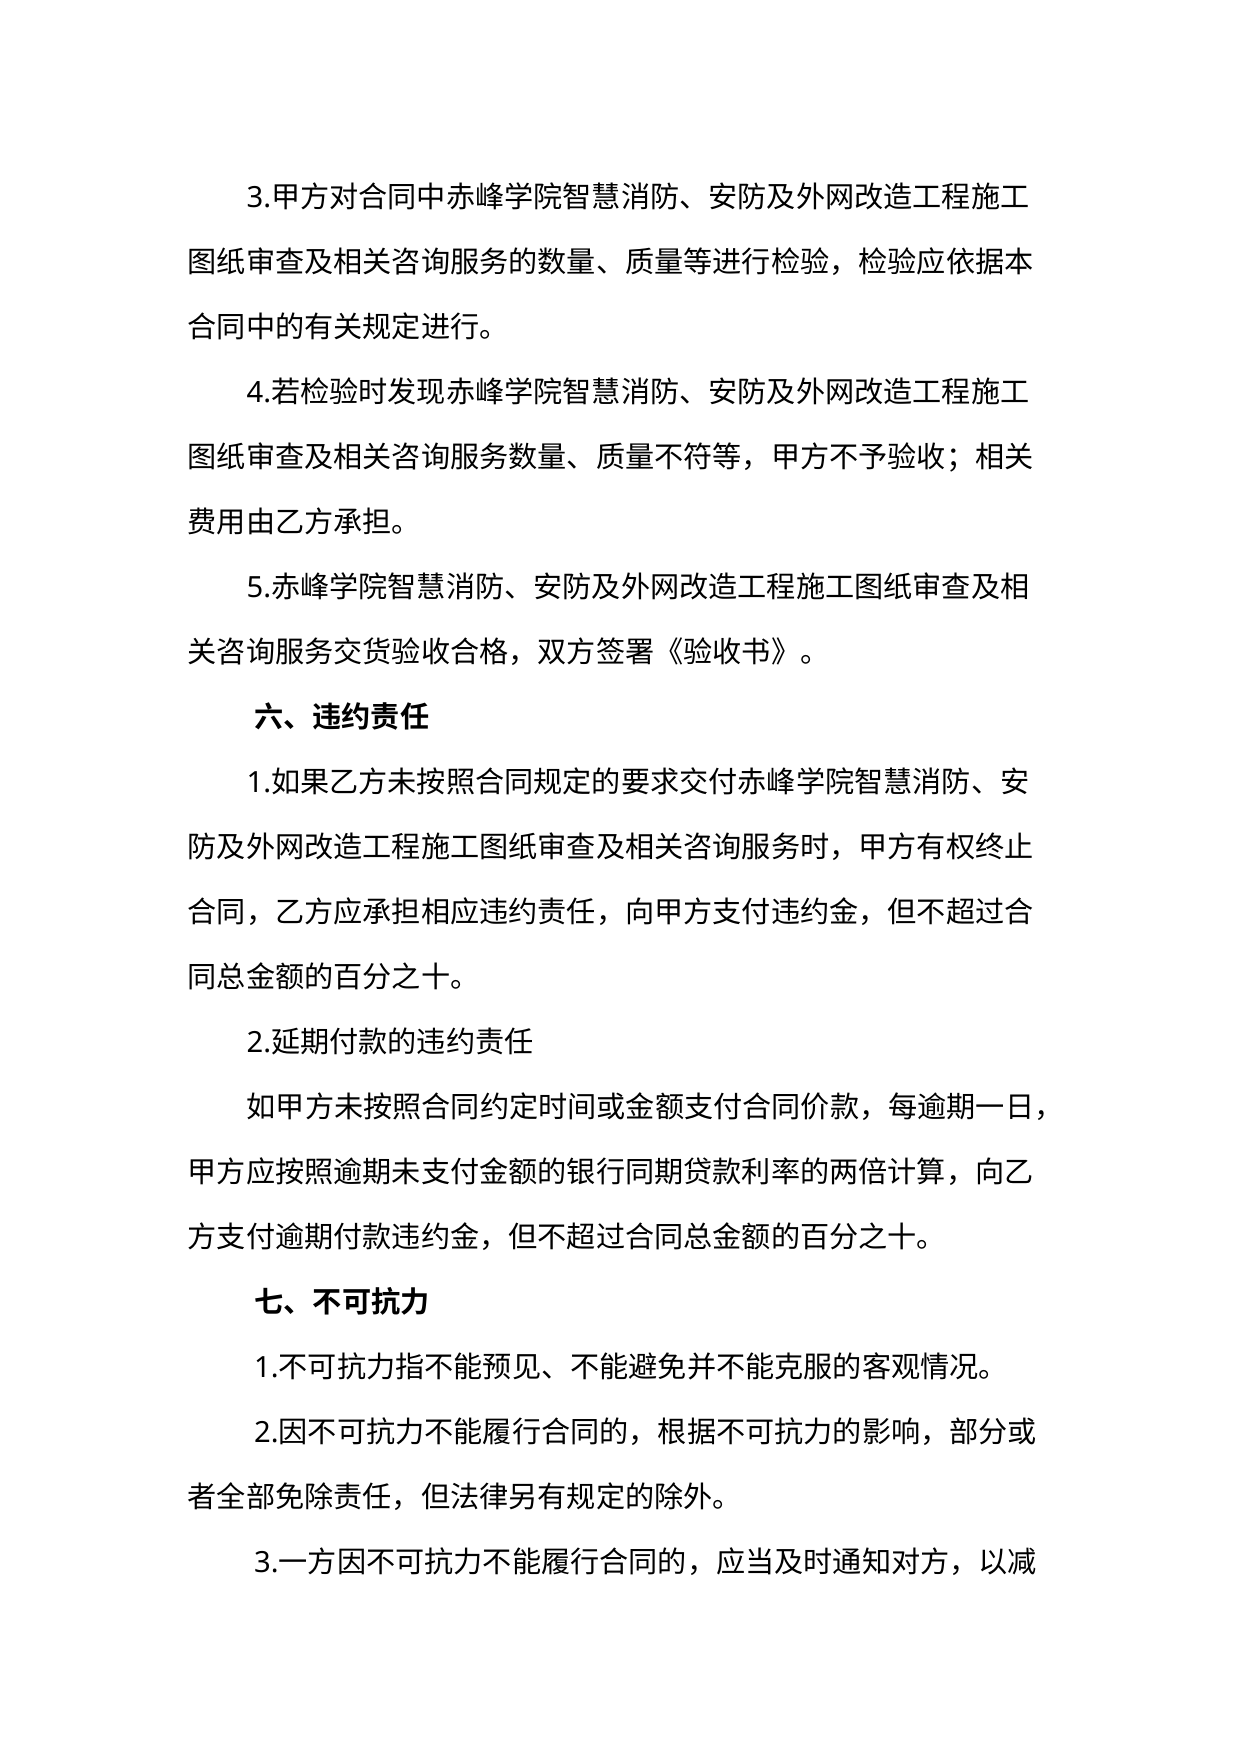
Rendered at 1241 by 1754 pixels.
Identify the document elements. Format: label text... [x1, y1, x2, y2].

text 5.赤峰学院智慧消防、安防及外网改造工程施工图纸审查及相关咨询服务交货验收合格，双方签署《验收书》。 [187, 552, 1053, 682]
text 3.甲方对合同中赤峰学院智慧消防、安防及外网改造工程施工图纸审查及相关咨询服务的数量、质量等进行检验，检验应依据本合同中的有关规定进行。 [187, 162, 1053, 357]
text 4.若检验时发现赤峰学院智慧消防、安防及外网改造工程施工图纸审查及相关咨询服务数量、质量不符等，甲方不予验收；相关费用由乙方承担。 [187, 357, 1053, 552]
text 2.因不可抗力不能履行合同的，根据不可抗力的影响，部分或者全部免除责任，但法律另有规定的除外。 [187, 1397, 1053, 1527]
text 七、不可抗力 [187, 1267, 1053, 1332]
text 如甲方未按照合同约定时间或金额支付合同价款，每逾期一日，甲方应按照逾期未支付金额的银行同期贷款利率的两倍计算，向乙方支付逾期付款违约金，但不超过合同总金额的百分之十。 [187, 1072, 1053, 1267]
text 1.如果乙方未按照合同规定的要求交付赤峰学院智慧消防、安防及外网改造工程施工图纸审查及相关咨询服务时，甲方有权终止合同，乙方应承担相应违约责任，向甲方支付违约金，但不超过合同总金额的百分之十。 [187, 747, 1053, 1007]
text 1.不可抗力指不能预见、不能避免并不能克服的客观情况。 [187, 1332, 1053, 1397]
text 六、违约责任 [187, 682, 1053, 747]
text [187, 1527, 1053, 1592]
text 2.延期付款的违约责任 [187, 1007, 1053, 1072]
